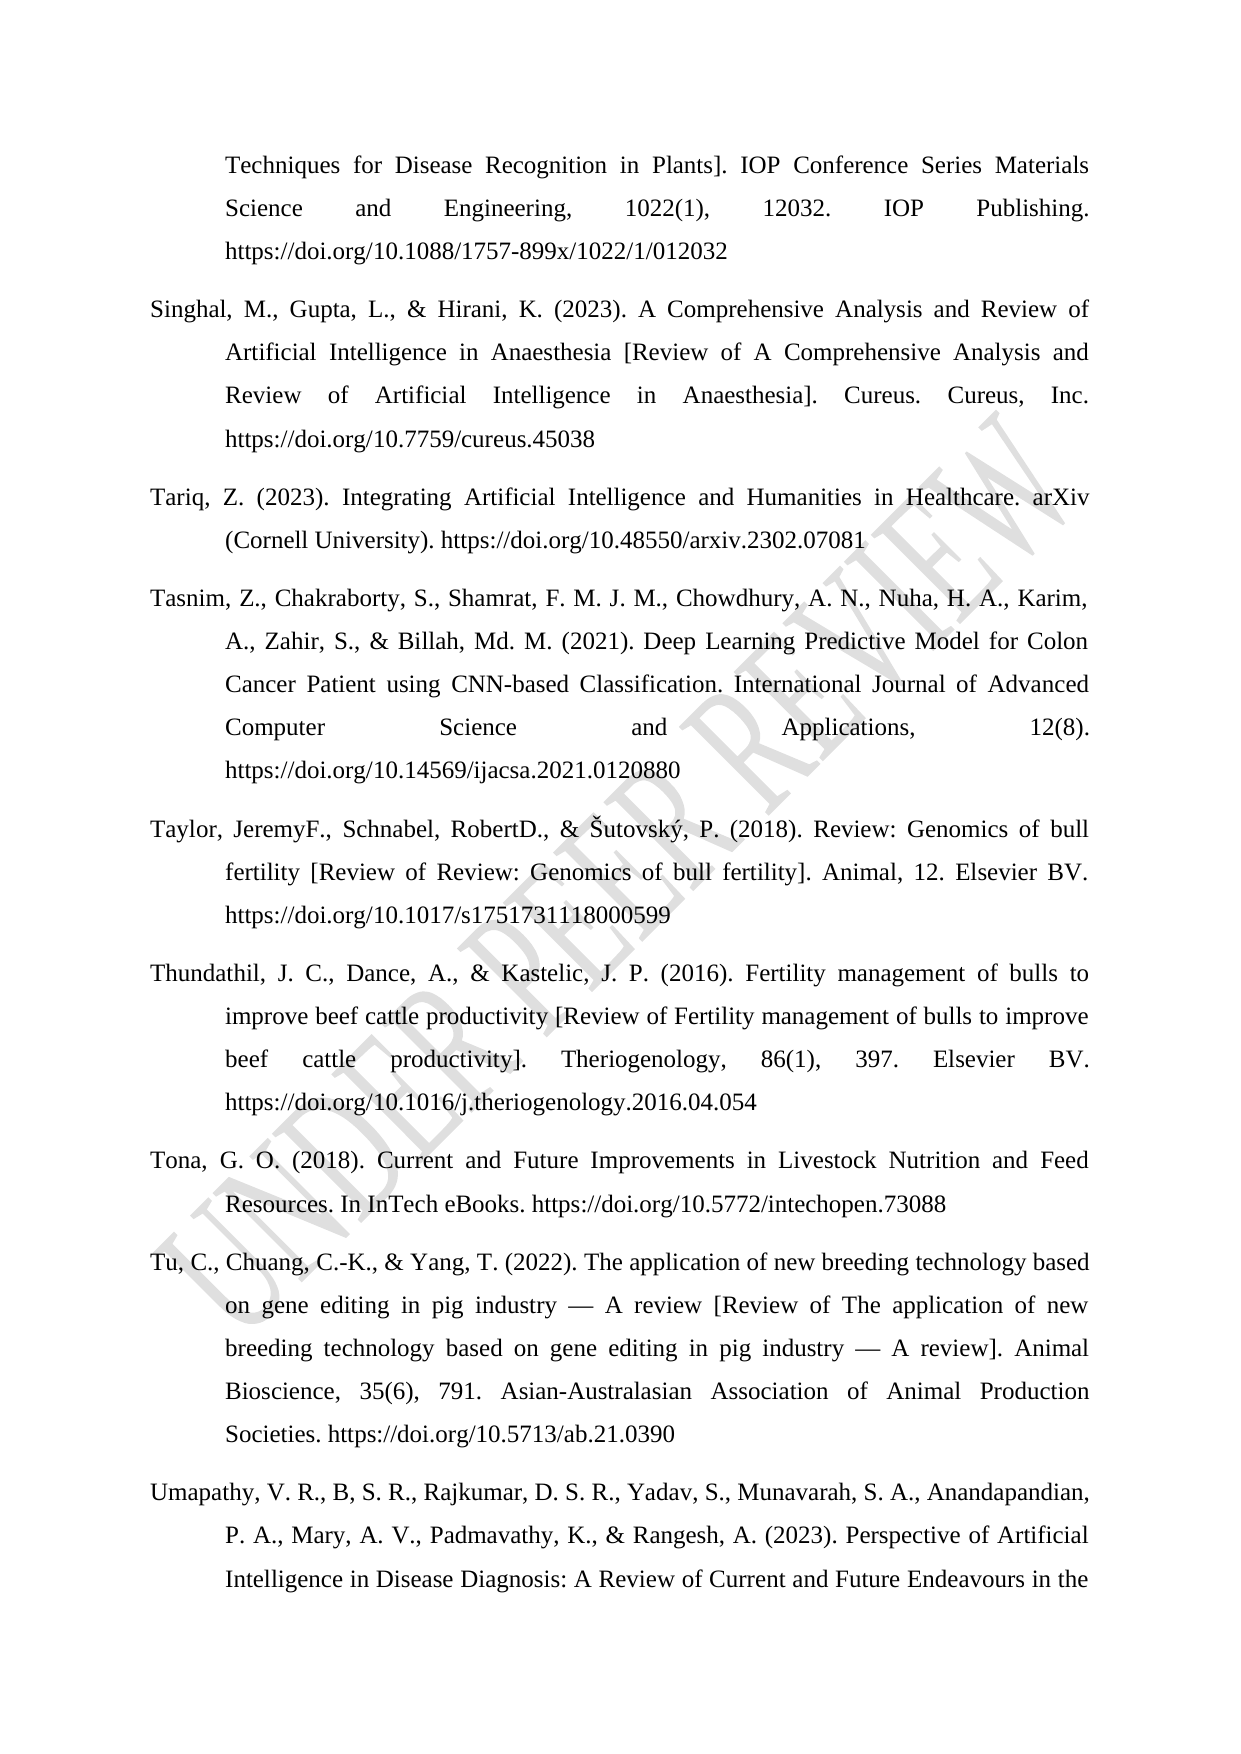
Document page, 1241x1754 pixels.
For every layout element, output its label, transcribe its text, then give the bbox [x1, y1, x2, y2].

text Tu, C., Chuang, C.-K., & Yang, T. (2022). The application of new breeding technology based on gene editing in pig industry — A review [Review of The application of new breeding technology based on gene editing in pig industry — A review]. Animal Bioscience, 35(6), 791. Asian-Australasian Association of Animal Production Societies. https://doi.org/10.5713/ab.21.0390 [150, 1247, 1090, 1448]
text Thundathil, J. C., Dance, A., & Kastelic, J. P. (2016). Fertility management of bulls to improve beef cattle productivity [Review of Fertility management of bulls to improve beef cattle productivity]. Theriogenology, 86(1), 397. Elsevier BV. https://doi.org/10.1016/j.theriogenology.2016.04.054 [150, 958, 1090, 1116]
text Tona, G. O. (2018). Current and Future Improvements in Livestock Nutrition and Feed Resources. In InTech eBooks. https://doi.org/10.5772/intechopen.73088 [150, 1146, 1090, 1217]
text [150, 150, 1090, 265]
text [150, 1477, 1090, 1592]
text Taylor, JeremyF., Schnabel, RobertD., & Šutovský, P. (2018). Review: Genomics of bull fertility [Review of Review: Genomics of bull fertility]. Animal, 12. Elsevier BV. https://doi.org/10.1017/s1751731118000599 [150, 814, 1090, 929]
text Tariq, Z. (2023). Integrating Artificial Intelligence and Humanities in Healthcare. arXiv (Cornell University). https://doi.org/10.48550/arxiv.2302.07081 [150, 482, 1090, 554]
text Tasnim, Z., Chakraborty, S., Shamrat, F. M. J. M., Chowdhury, A. N., Nuha, H. A., Karim, A., Zahir, S., & Billah, Md. M. (2021). Deep Learning Predictive Model for Colon Cancer Patient using CNN-based Classification. International Journal of Advanced Computer Science and Applications, 12(8). https://doi.org/10.14569/ijacsa.2021.0120880 [150, 583, 1090, 784]
text Singhal, M., Gupta, L., & Hirani, K. (2023). A Comprehensive Analysis and Review of Artificial Intelligence in Anaesthesia [Review of A Comprehensive Analysis and Review of Artificial Intelligence in Anaesthesia]. Cureus. Cureus, Inc. https://doi.org/10.7759/cureus.45038 [150, 294, 1090, 452]
